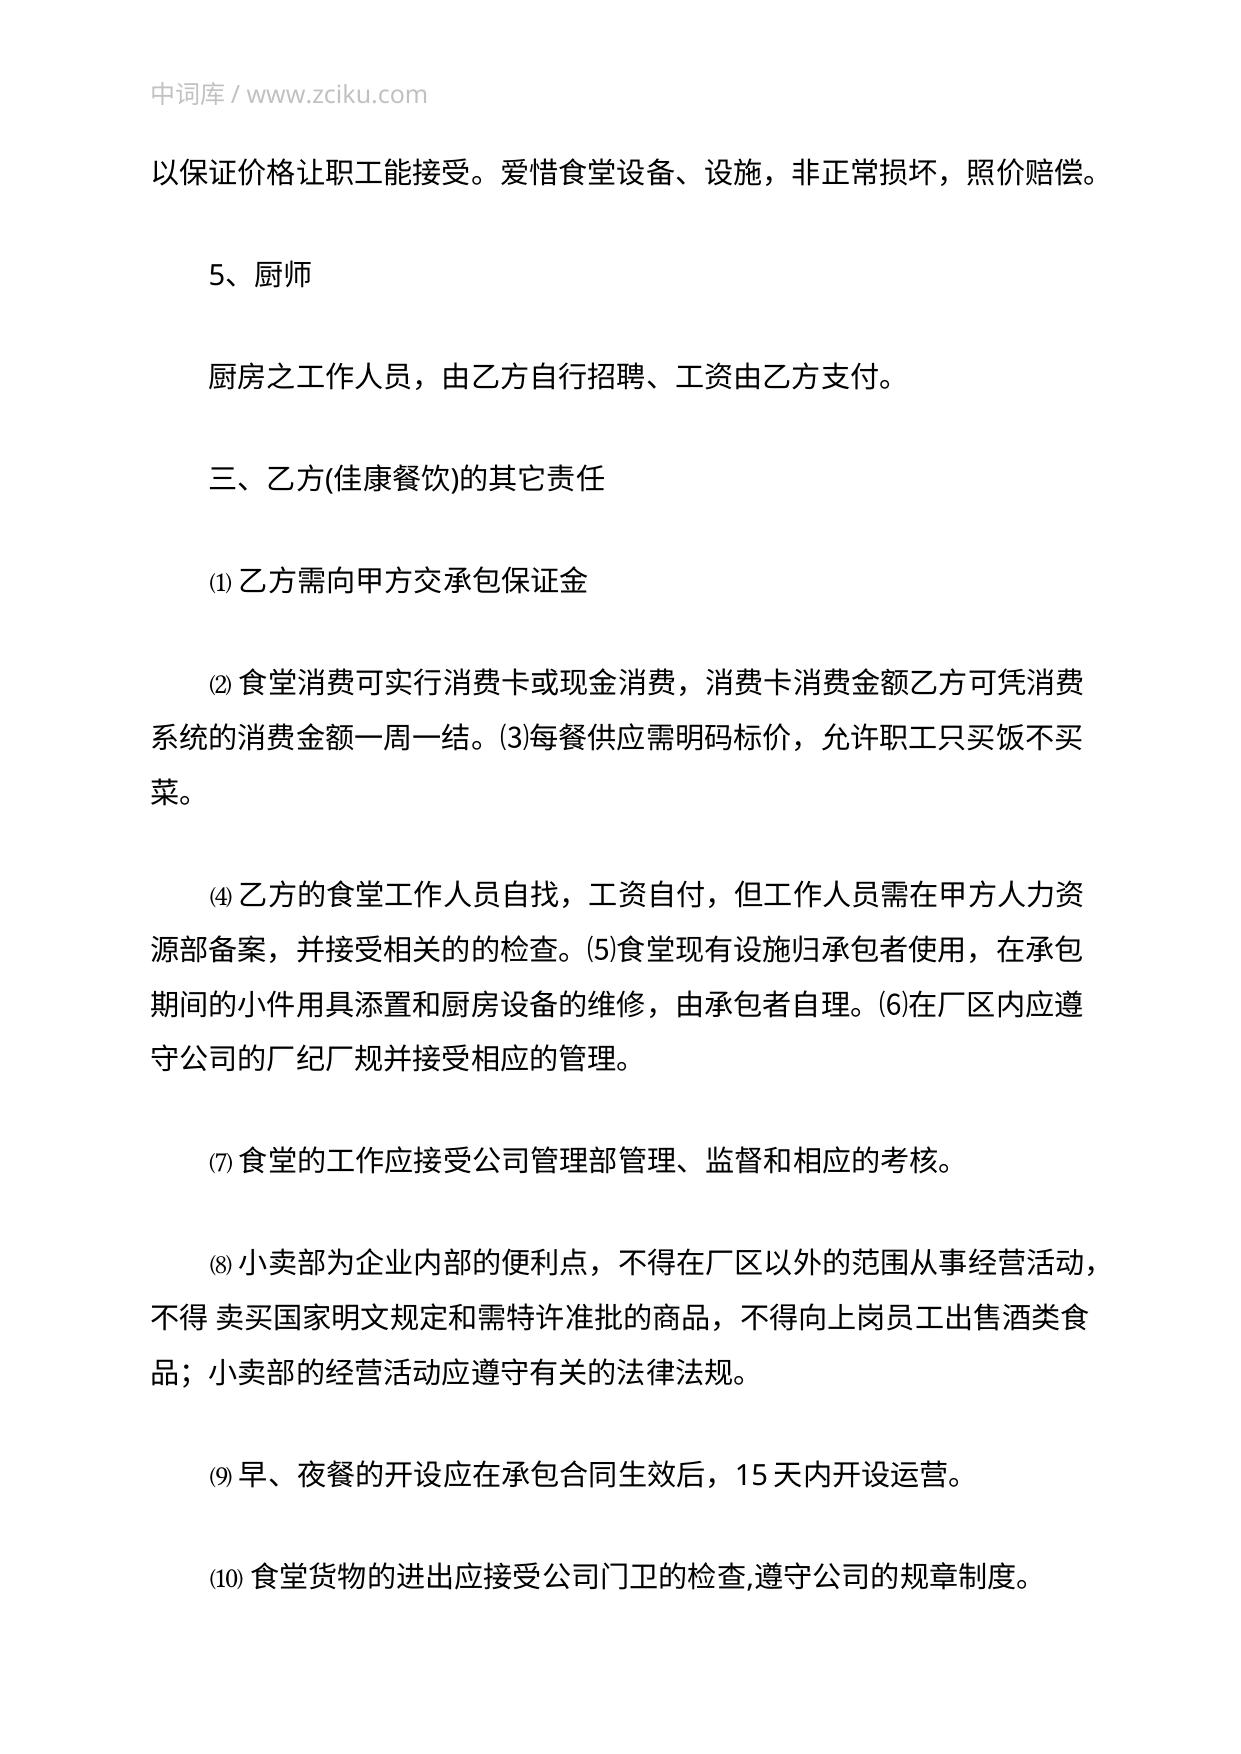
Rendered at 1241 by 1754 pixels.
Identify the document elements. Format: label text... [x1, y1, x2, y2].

text ⑷乙方的食堂工作人员自找，工资自付，但工作人员需在甲方人力资源部备案，并接受相关的的检查。⑸食堂现有设施归承包者使用，在承包期间的小件用具添置和厨房设备的维修，由承包者自理。⑹在厂区内应遵守公司的厂纪厂规并接受相应的管理。 [150, 871, 1090, 1078]
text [150, 150, 1090, 192]
text 厨房之工作人员，由乙方自行招聘、工资由乙方支付。 [150, 354, 1090, 396]
text ⑴乙方需向甲方交承包保证金 [150, 557, 1090, 600]
text ⑻小卖部为企业内部的便利点，不得在厂区以外的范围从事经营活动，不得 卖买国家明文规定和需特许准批的商品，不得向上岗员工出售酒类食品；小卖部的经营活动应遵守有关的法律法规。 [150, 1240, 1090, 1392]
text ⑵食堂消费可实行消费卡或现金消费，消费卡消费金额乙方可凭消费系统的消费金额一周一结。⑶每餐供应需明码标价，允许职工只买饭不买菜。 [150, 659, 1090, 812]
text 5、厨师 [150, 252, 1090, 294]
text 三、乙方(佳康餐饮)的其它责任 [150, 456, 1090, 498]
text ⑼早、夜餐的开设应在承包合同生效后，15天内开设运营。 [150, 1451, 1090, 1494]
text ⑺食堂的工作应接受公司管理部管理、监督和相应的考核。 [150, 1138, 1090, 1180]
text ⑽食堂货物的进出应接受公司门卫的检查,遵守公司的规章制度。 [150, 1553, 1090, 1596]
